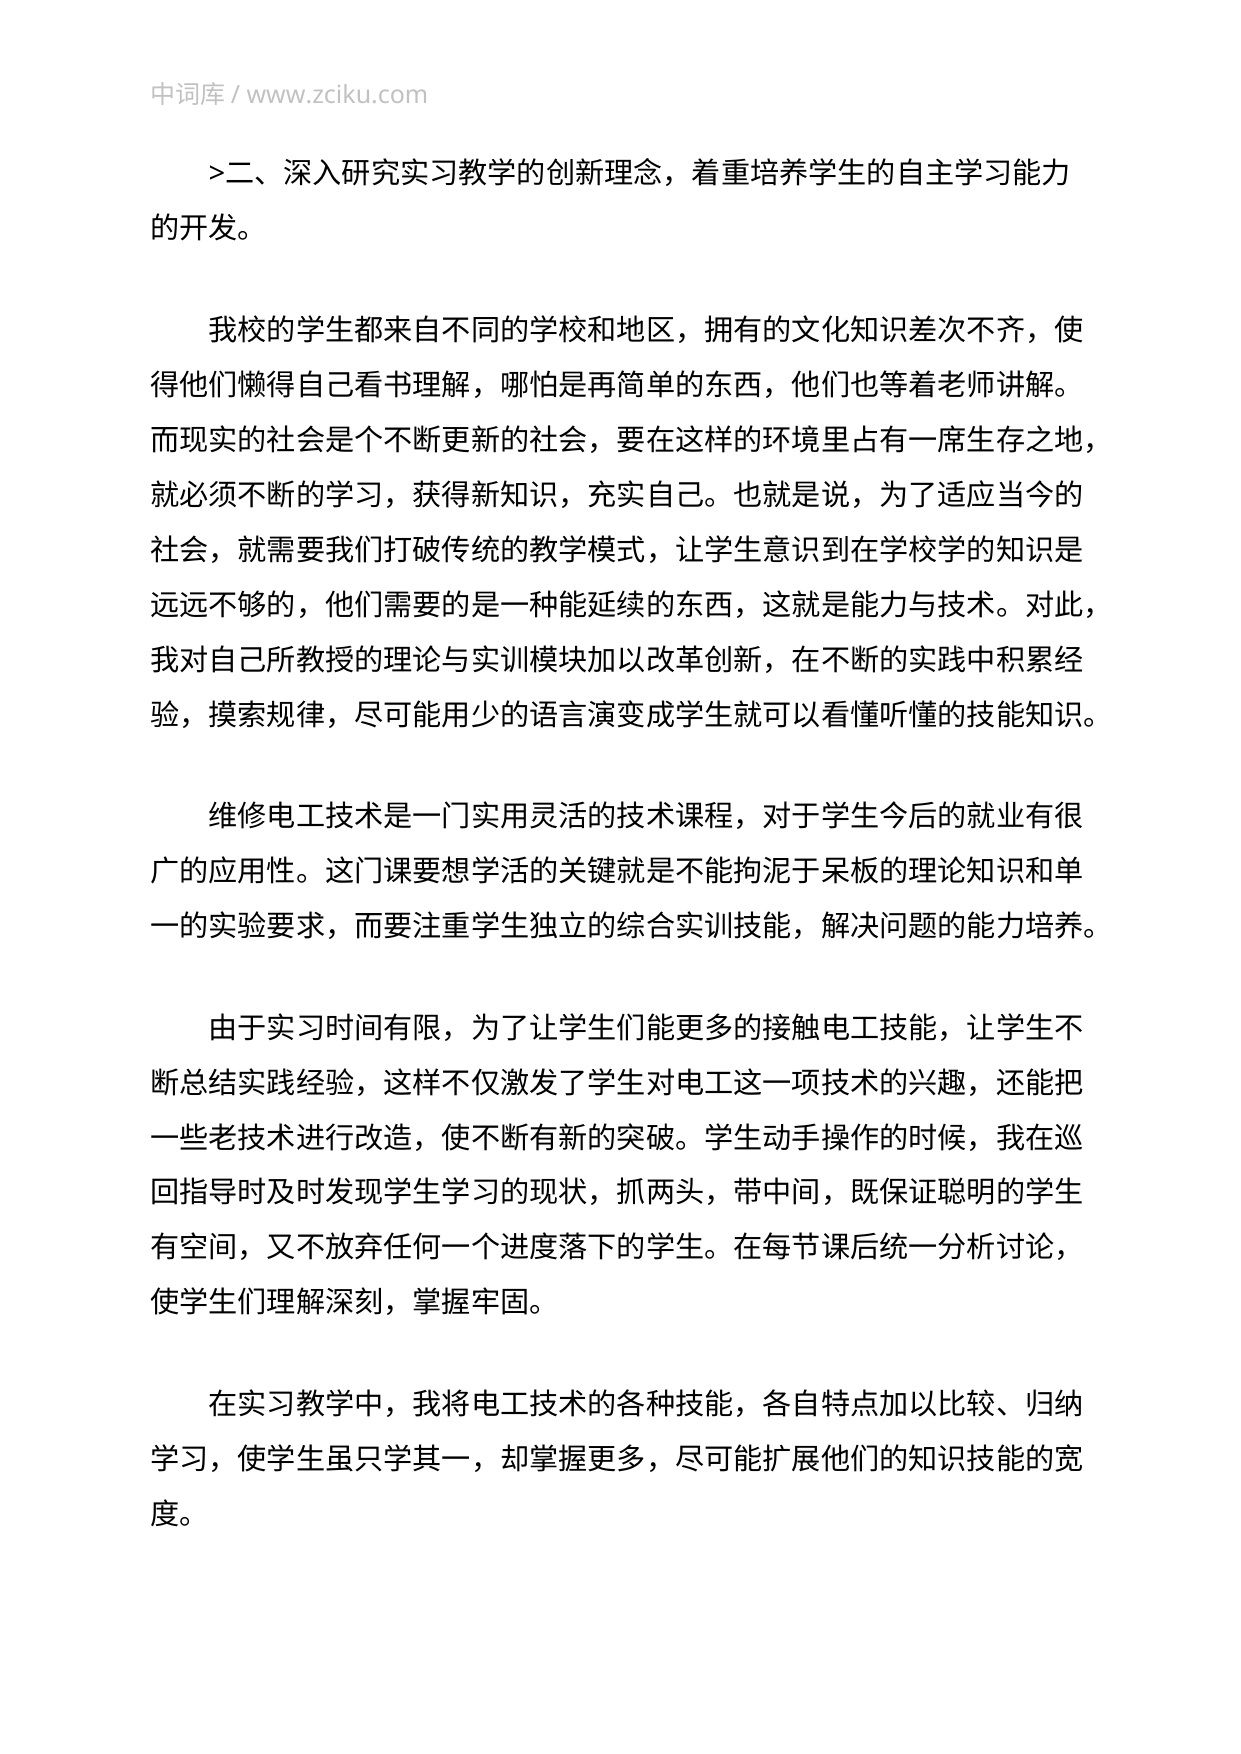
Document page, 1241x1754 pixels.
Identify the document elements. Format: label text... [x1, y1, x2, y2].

text 由于实习时间有限，为了让学生们能更多的接触电工技能，让学生不断总结实践经验，这样不仅激发了学生对电工这一项技术的兴趣，还能把一些老技术进行改造，使不断有新的突破。学生动手操作的时候，我在巡回指导时及时发现学生学习的现状，抓两头，带中间，既保证聪明的学生有空间，又不放弃任何一个进度落下的学生。在每节课后统一分析讨论，使学生们理解深刻，掌握牢固。 [150, 1004, 1090, 1321]
text 维修电工技术是一门实用灵活的技术课程，对于学生今后的就业有很广的应用性。这门课要想学活的关键就是不能拘泥于呆板的理论知识和单一的实验要求，而要注重学生独立的综合实训技能，解决问题的能力培养。 [150, 793, 1090, 945]
text 在实习教学中，我将电工技术的各种技能，各自特点加以比较、归纳学习，使学生虽只学其一，却掌握更多，尽可能扩展他们的知识技能的宽度。 [150, 1381, 1090, 1533]
text 我校的学生都来自不同的学校和地区，拥有的文化知识差次不齐，使得他们懒得自己看书理解，哪怕是再简单的东西，他们也等着老师讲解。而现实的社会是个不断更新的社会，要在这样的环境里占有一席生存之地，就必须不断的学习，获得新知识，充实自己。也就是说，为了适应当今的社会，就需要我们打破传统的教学模式，让学生意识到在学校学的知识是远远不够的，他们需要的是一种能延续的东西，这就是能力与技术。对此，我对自己所教授的理论与实训模块加以改革创新，在不断的实践中积累经验，摸索规律，尽可能用少的语言演变成学生就可以看懂听懂的技能知识。 [150, 307, 1090, 733]
text >二、深入研究实习教学的创新理念，着重培养学生的自主学习能力的开发。 [150, 150, 1090, 247]
